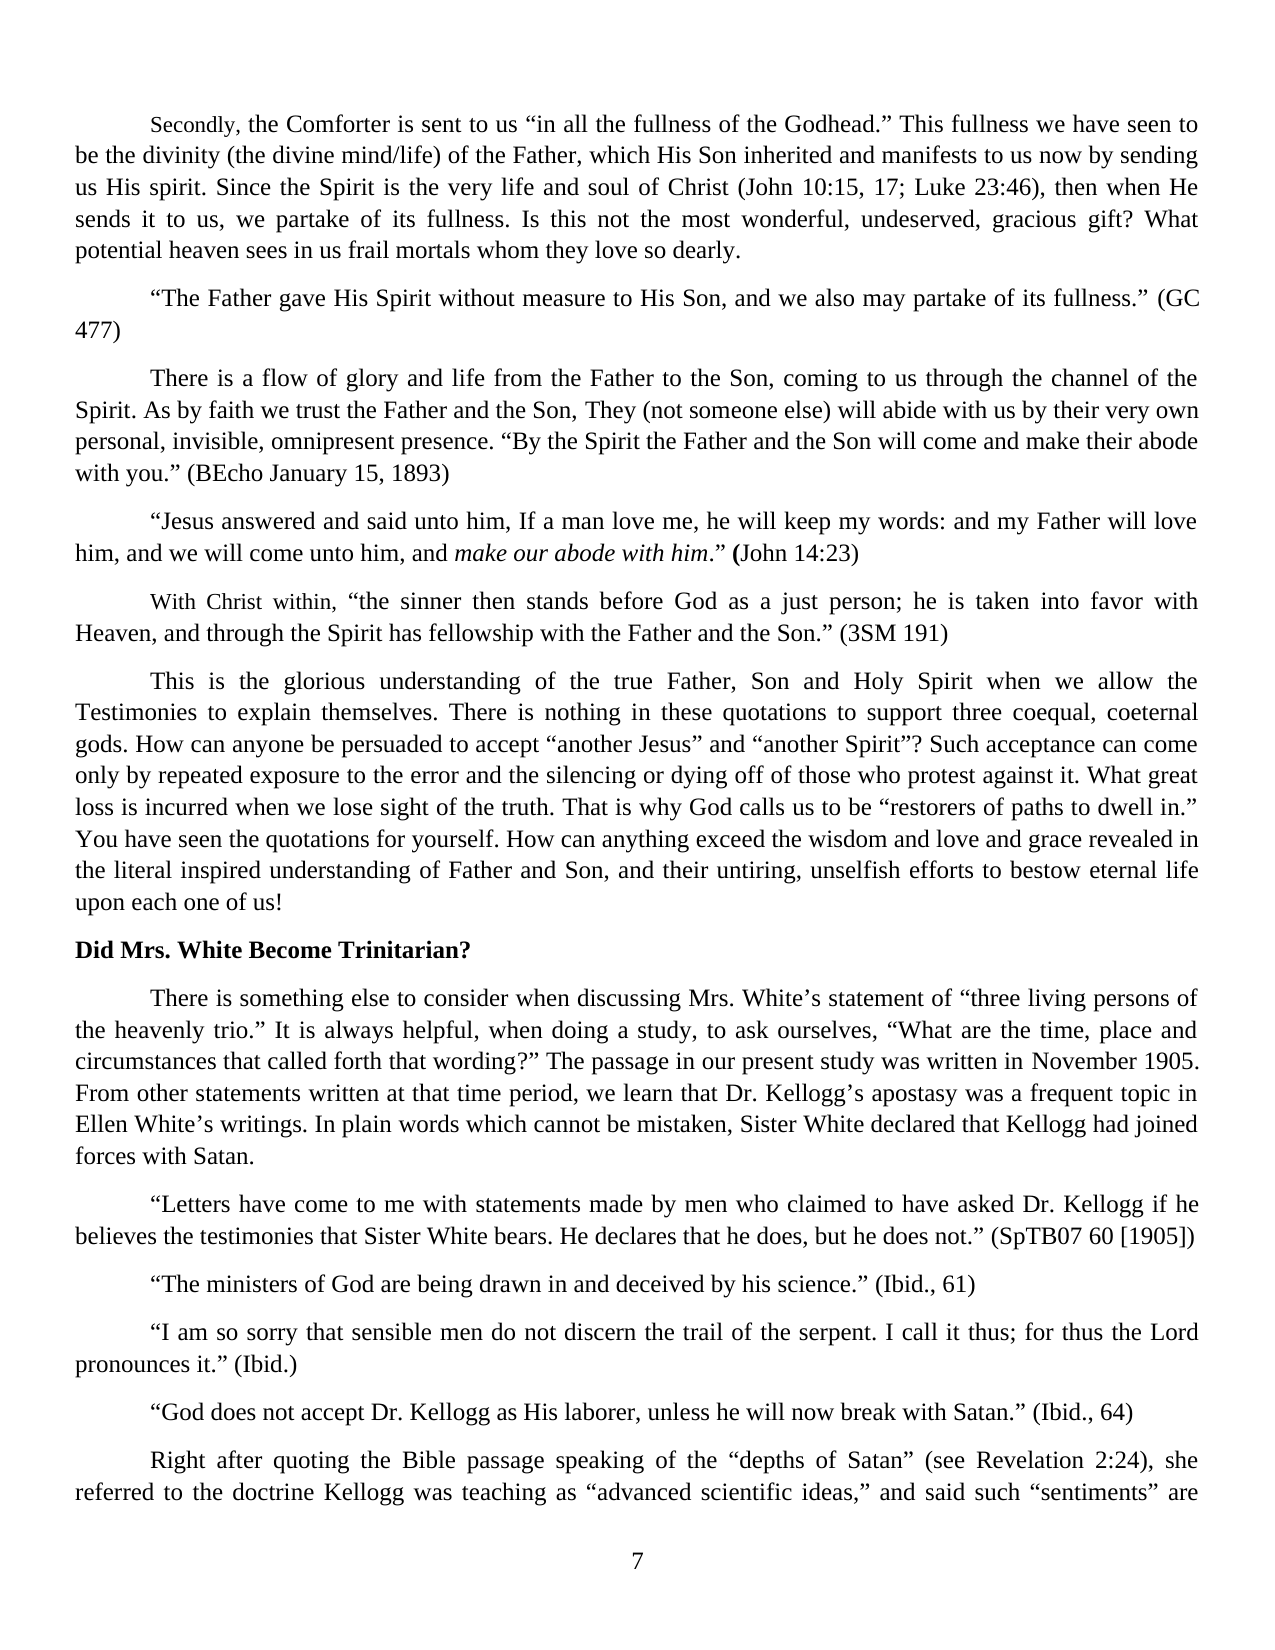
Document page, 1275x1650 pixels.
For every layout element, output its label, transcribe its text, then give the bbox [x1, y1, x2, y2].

text There is a flow of glory and life from the Father to the Son, coming to us through the channel of the Spirit. As by faith we trust the Father and the Son, They (not someone else) will abide with us by their very own personal, invisible, omnipresent presence. “By the Spirit the Father and the Son will come and make their abode with you.” (BEcho January 15, 1893) [75, 363, 1200, 487]
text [75, 1445, 1200, 1506]
text “I am so sorry that sensible men do not discern the trail of the serpent. I call it thus; for thus the Lord pronounces it.” (Ibid.) [75, 1317, 1200, 1378]
text Secondly, the Comforter is sent to us “in all the fullness of the Godhead.” This fullness we have seen to be the divinity (the divine mind/life) of the Father, which His Son inherited and manifests to us now by sending us His spirit. Since the Spirit is the very life and soul of Christ (John 10:15, 17; Luke 23:46), then when He sends it to us, we partake of its fullness. Is this not the most wonderful, undeserved, gracious gift? What potential heaven sees in us frail mortals whom they love so dearly. [75, 109, 1200, 264]
text “God does not accept Dr. Kellogg as His laborer, unless he will now break with Satan.” (Ibid., 64) [75, 1397, 1200, 1426]
text There is something else to consider when discussing Mrs. White’s statement of “three living persons of the heavenly trio.” It is always helpful, when doing a study, to ask ourselves, “What are the time, place and circumstances that called forth that wording?” The passage in our present study was written in November 1905. From other statements written at that time period, we learn that Dr. Kellogg’s apostasy was a frequent topic in Ellen White’s writings. In plain words which cannot be mistaken, Sister White declared that Kellogg had joined forces with Satan. [75, 983, 1200, 1170]
text “The Father gave His Spirit without measure to His Son, and we also may partake of its fullness.” (GC 477) [75, 283, 1200, 344]
text Did Mrs. White Become Trinitarian? [75, 935, 1200, 964]
text With Christ within, “the sinner then stands before God as a just person; he is taken into favor with Heaven, and through the Spirit has fellowship with the Father and the Son.” (3SM 191) [75, 586, 1200, 646]
text This is the glorious understanding of the true Father, Son and Holy Spirit when we allow the Testimonies to explain themselves. There is nothing in these quotations to support three coequal, coeternal gods. How can anyone be persuaded to accept “another Jesus” and “another Spirit”? Such acceptance can come only by repeated exposure to the error and the silencing or dying off of those who protest against it. What great loss is incurred when we lose sight of the truth. That is why God calls us to be “restorers of paths to dwell in.” You have seen the quotations for yourself. How can anything exceed the wisdom and love and grace revealed in the literal inspired understanding of Father and Son, and their untiring, unselfish efforts to bestow eternal life upon each one of us! [75, 666, 1200, 916]
text “The ministers of God are being drawn in and deceived by his science.” (Ibid., 61) [75, 1269, 1200, 1298]
text “Jesus answered and said unto him, If a man love me, he will keep my words: and my Father will love him, and we will come unto him, and make our abode with him.” (John 14:23) [75, 506, 1200, 567]
text “Letters have come to me with statements made by men who claimed to have asked Dr. Kellogg if he believes the testimonies that Sister White bears. He declares that he does, but he does not.” (SpTB07 60 [1905]) [75, 1189, 1200, 1249]
